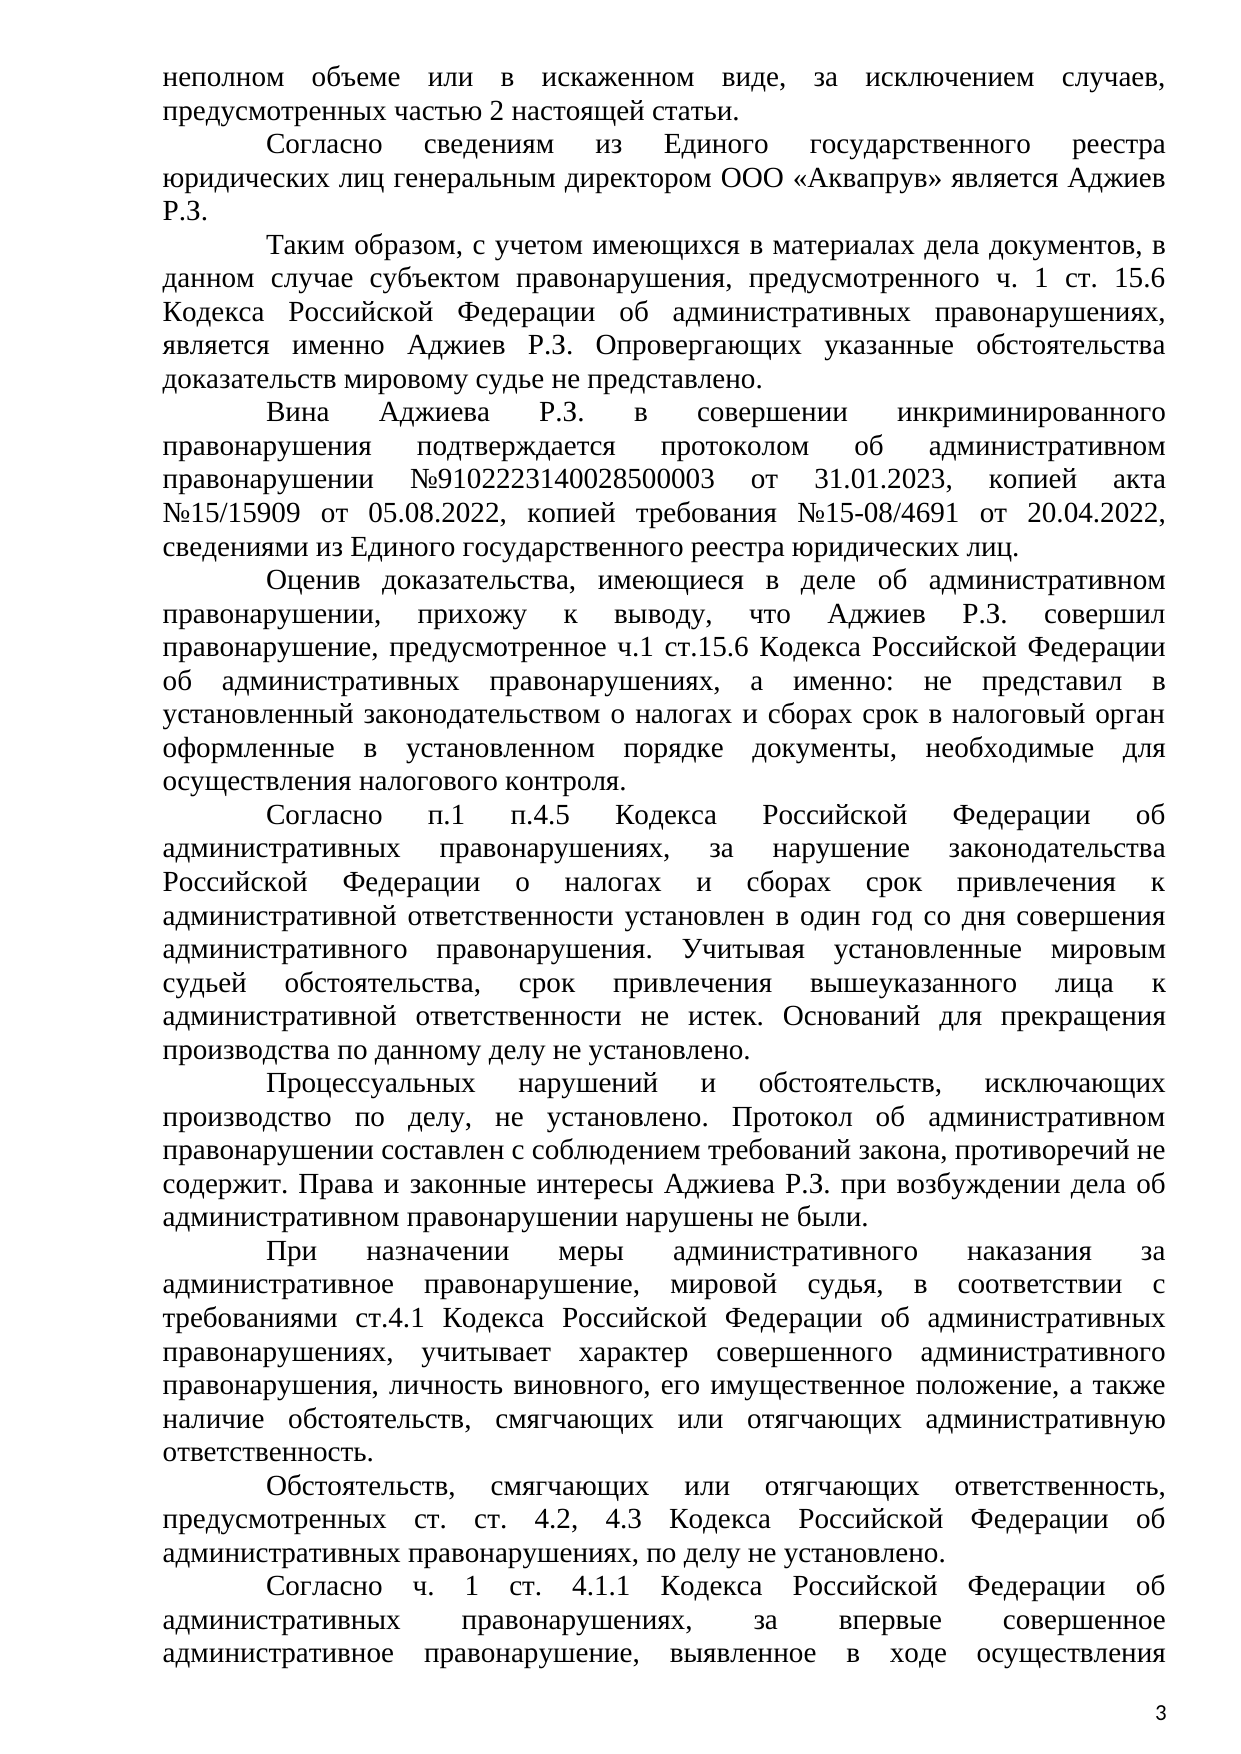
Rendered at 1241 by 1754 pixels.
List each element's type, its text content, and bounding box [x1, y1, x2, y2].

text Согласно сведениям из Единого государственного реестра юридических лиц генеральным директором ООО «Аквапрув» является Аджиев Р.З. [162, 126, 1166, 227]
text Таким образом, с учетом имеющихся в материалах дела документов, в данном случае субъектом правонарушения, предусмотренного ч. 1 ст. 15.6 Кодекса Российской Федерации об административных правонарушениях, является именно Аджиев Р.З. Опровергающих указанные обстоятельства доказательств мировому судье не представлено. [162, 227, 1166, 394]
text Вина Аджиева Р.З. в совершении инкриминированного правонарушения подтверждается протоколом об административном правонарушении №9102223140028500003 от 31.01.2023, копией акта №15/15909 от 05.08.2022, копией требования №15-08/4691 от 20.04.2022, сведениями из Единого государственного реестра юридических лиц. [162, 394, 1166, 562]
text При назначении меры административного наказания за административное правонарушение, мировой судья, в соответствии с требованиями ст.4.1 Кодекса Российской Федерации об административных правонарушениях, учитывает характер совершенного административного правонарушения, личность виновного, его имущественное положение, а также наличие обстоятельств, смягчающих или отягчающих административную ответственность. [162, 1233, 1166, 1468]
text Оценив доказательства, имеющиеся в деле об административном правонарушении, прихожу к выводу, что Аджиев Р.З. совершил правонарушение, предусмотренное ч.1 ст.15.6 Кодекса Российской Федерации об административных правонарушениях, а именно: не представил в установленный законодательством о налогах и сборах срок в налоговый орган оформленные в установленном порядке документы, необходимые для осуществления налогового контроля. [162, 562, 1166, 797]
text Процессуальных нарушений и обстоятельств, исключающих производство по делу, не установлено. Протокол об административном правонарушении составлен с соблюдением требований закона, противоречий не содержит. Права и законные интересы Аджиева Р.З. при возбуждении дела об административном правонарушении нарушены не были. [162, 1065, 1166, 1233]
text Обстоятельств, смягчающих или отягчающих ответственность, предусмотренных ст. ст. 4.2, 4.3 Кодекса Российской Федерации об административных правонарушениях, по делу не установлено. [162, 1468, 1166, 1568]
text Согласно п.1 п.4.5 Кодекса Российской Федерации об административных правонарушениях, за нарушение законодательства Российской Федерации о налогах и сборах срок привлечения к административной ответственности установлен в один год со дня совершения административного правонарушения. Учитывая установленные мировым судьей обстоятельства, срок привлечения вышеуказанного лица к административной ответственности не истек. Оснований для прекращения производства по данному делу не установлено. [162, 797, 1166, 1065]
